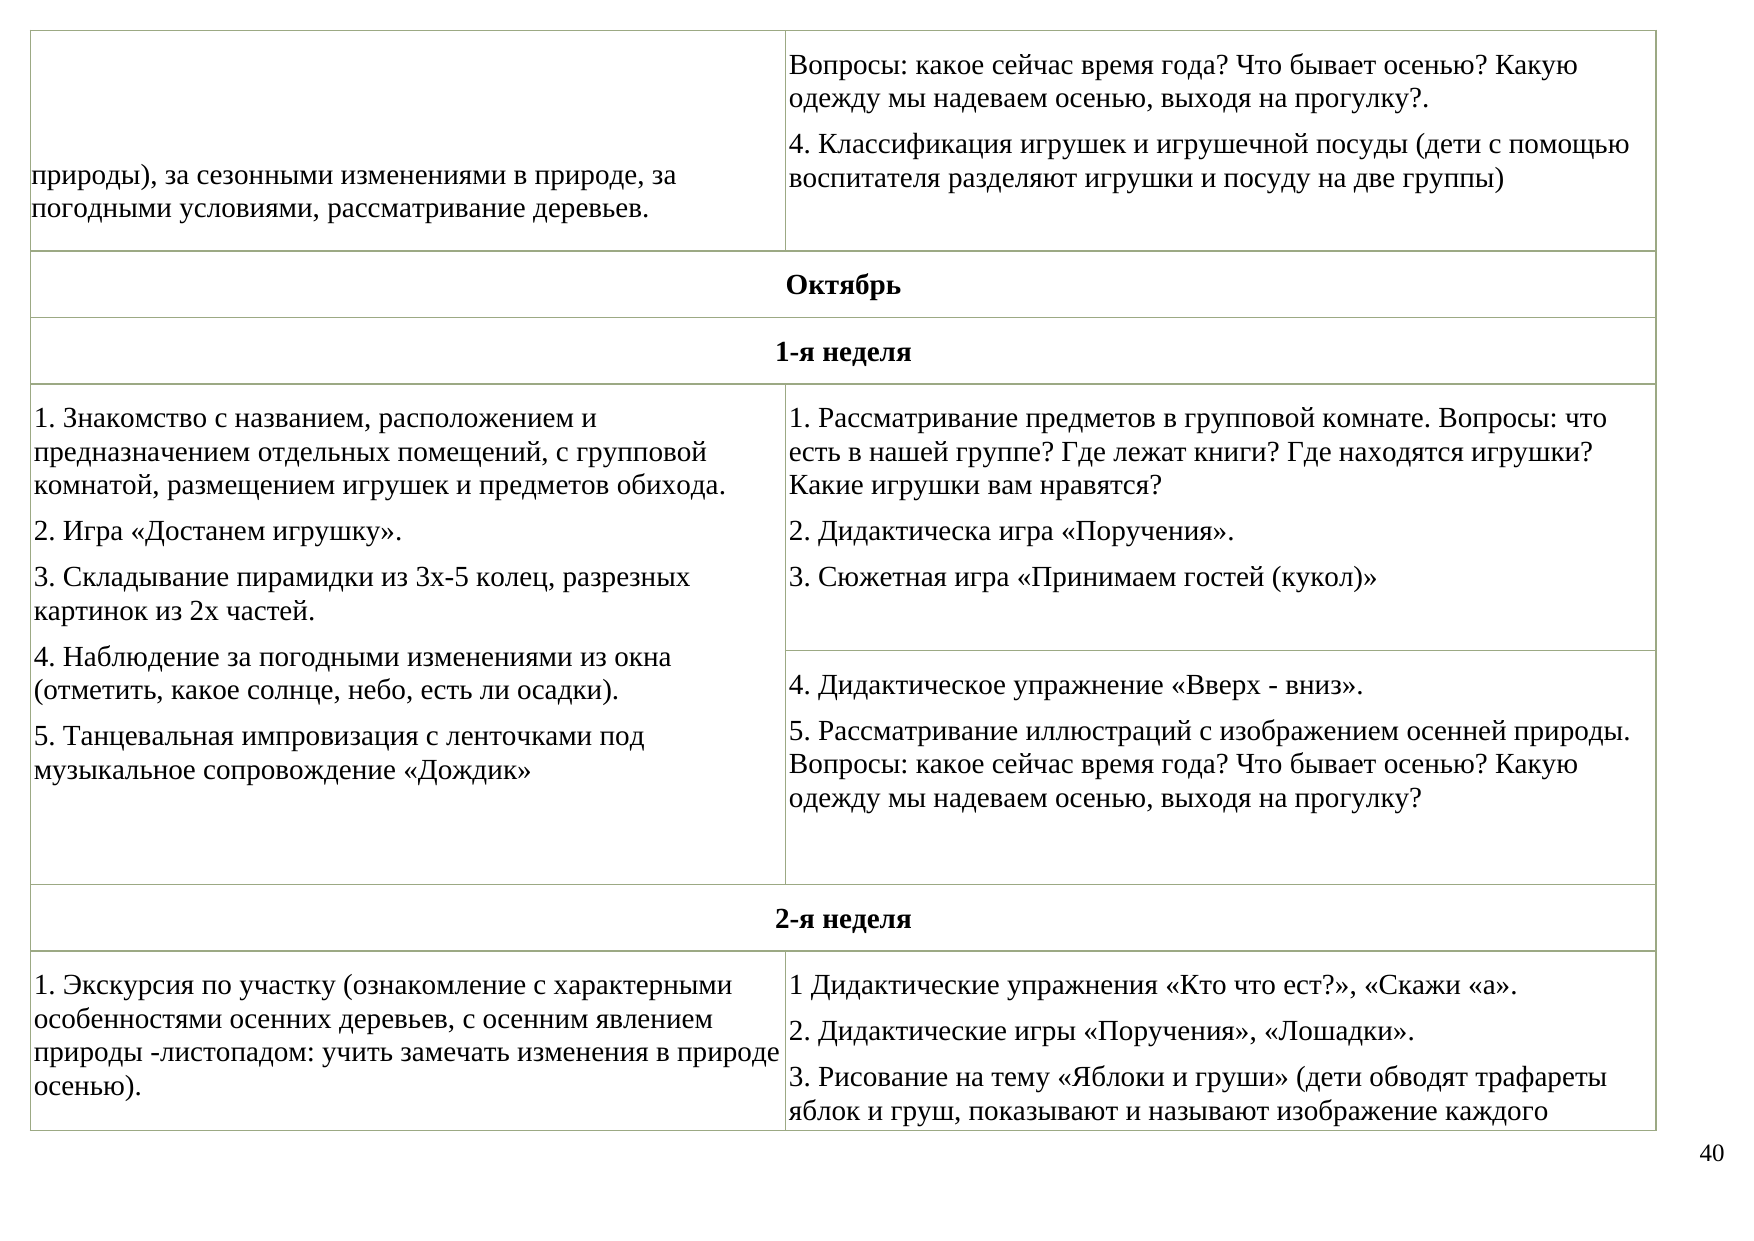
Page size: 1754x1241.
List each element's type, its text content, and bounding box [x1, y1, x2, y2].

table_cell 1. Рассматривание предметов в групповой комнате. Вопросы: что есть в нашей группе? Где лежат книги? Где находятся игрушки? Какие игрушки вам нравятся? 2. Дидактическа игра «Поручения». 3. Сюжетная игра «Принимаем гостей (кукол)» [786, 385, 1655, 650]
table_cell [786, 952, 1655, 1129]
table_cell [31, 952, 785, 1129]
table_cell 4. Дидактическое упражнение «Вверх - вниз». 5. Рассматривание иллюстраций с изображением осенней природы. Вопросы: какое сейчас время года? Что бывает осенью? Какую одежду мы надеваем осенью, выходя на прогулку? [786, 651, 1655, 884]
table_cell 2-я неделя [31, 885, 1655, 950]
table_cell Октябрь [31, 252, 1655, 317]
table_cell 1-я неделя [31, 318, 1655, 383]
table_cell 1. Знакомство с названием, расположением и предназначением отдельных помещений, с групповой комнатой, размещением игрушек и предметов обихода. 2. Игра «Достанем игрушку». 3. Складывание пирамидки из 3х-5 колец, разрезных картинок из 2х частей. 4. Наблюдение за погодными изменениями из окна (отметить, какое солнце, небо, есть ли осадки). 5. Танцевальная импровизация с ленточками под музыкальное сопровождение «Дождик» [31, 385, 785, 884]
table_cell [786, 31, 1655, 250]
